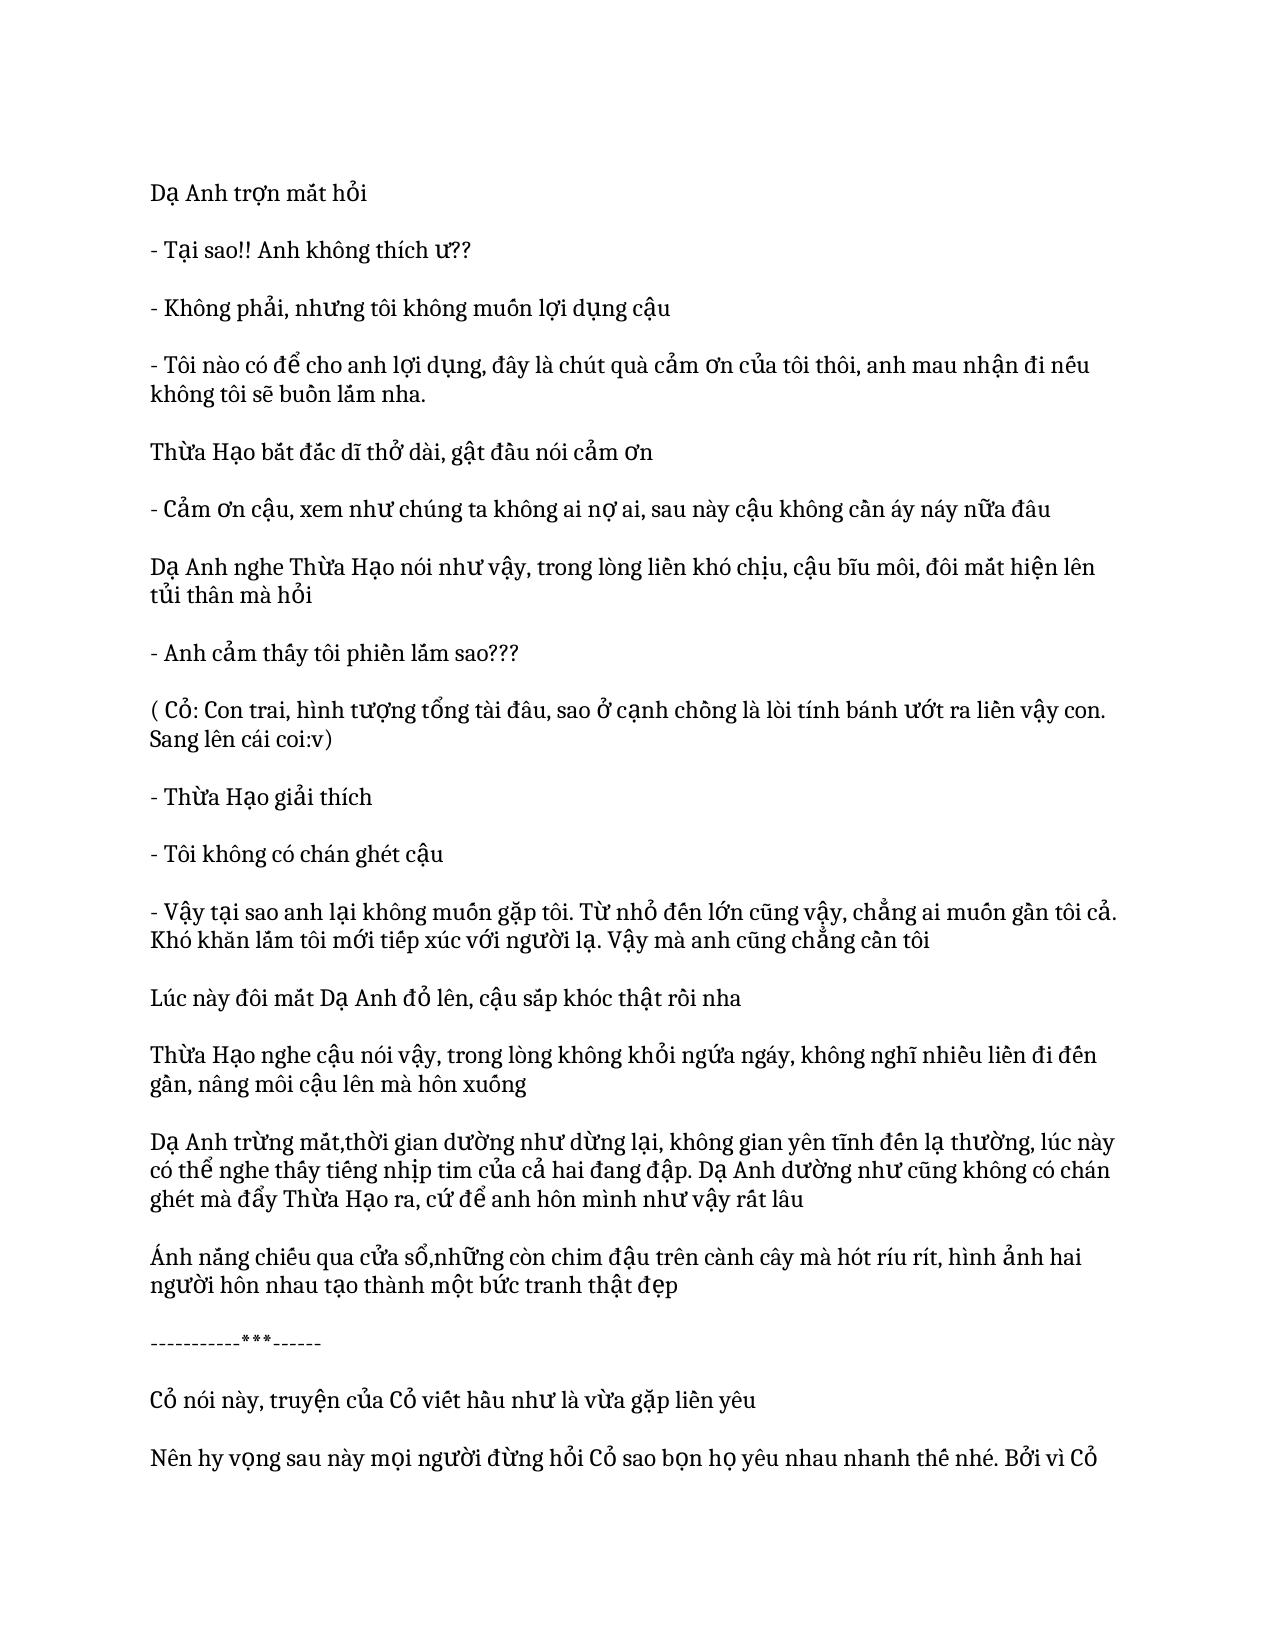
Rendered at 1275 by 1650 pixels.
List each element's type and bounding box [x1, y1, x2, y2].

text [150, 150, 1125, 1472]
